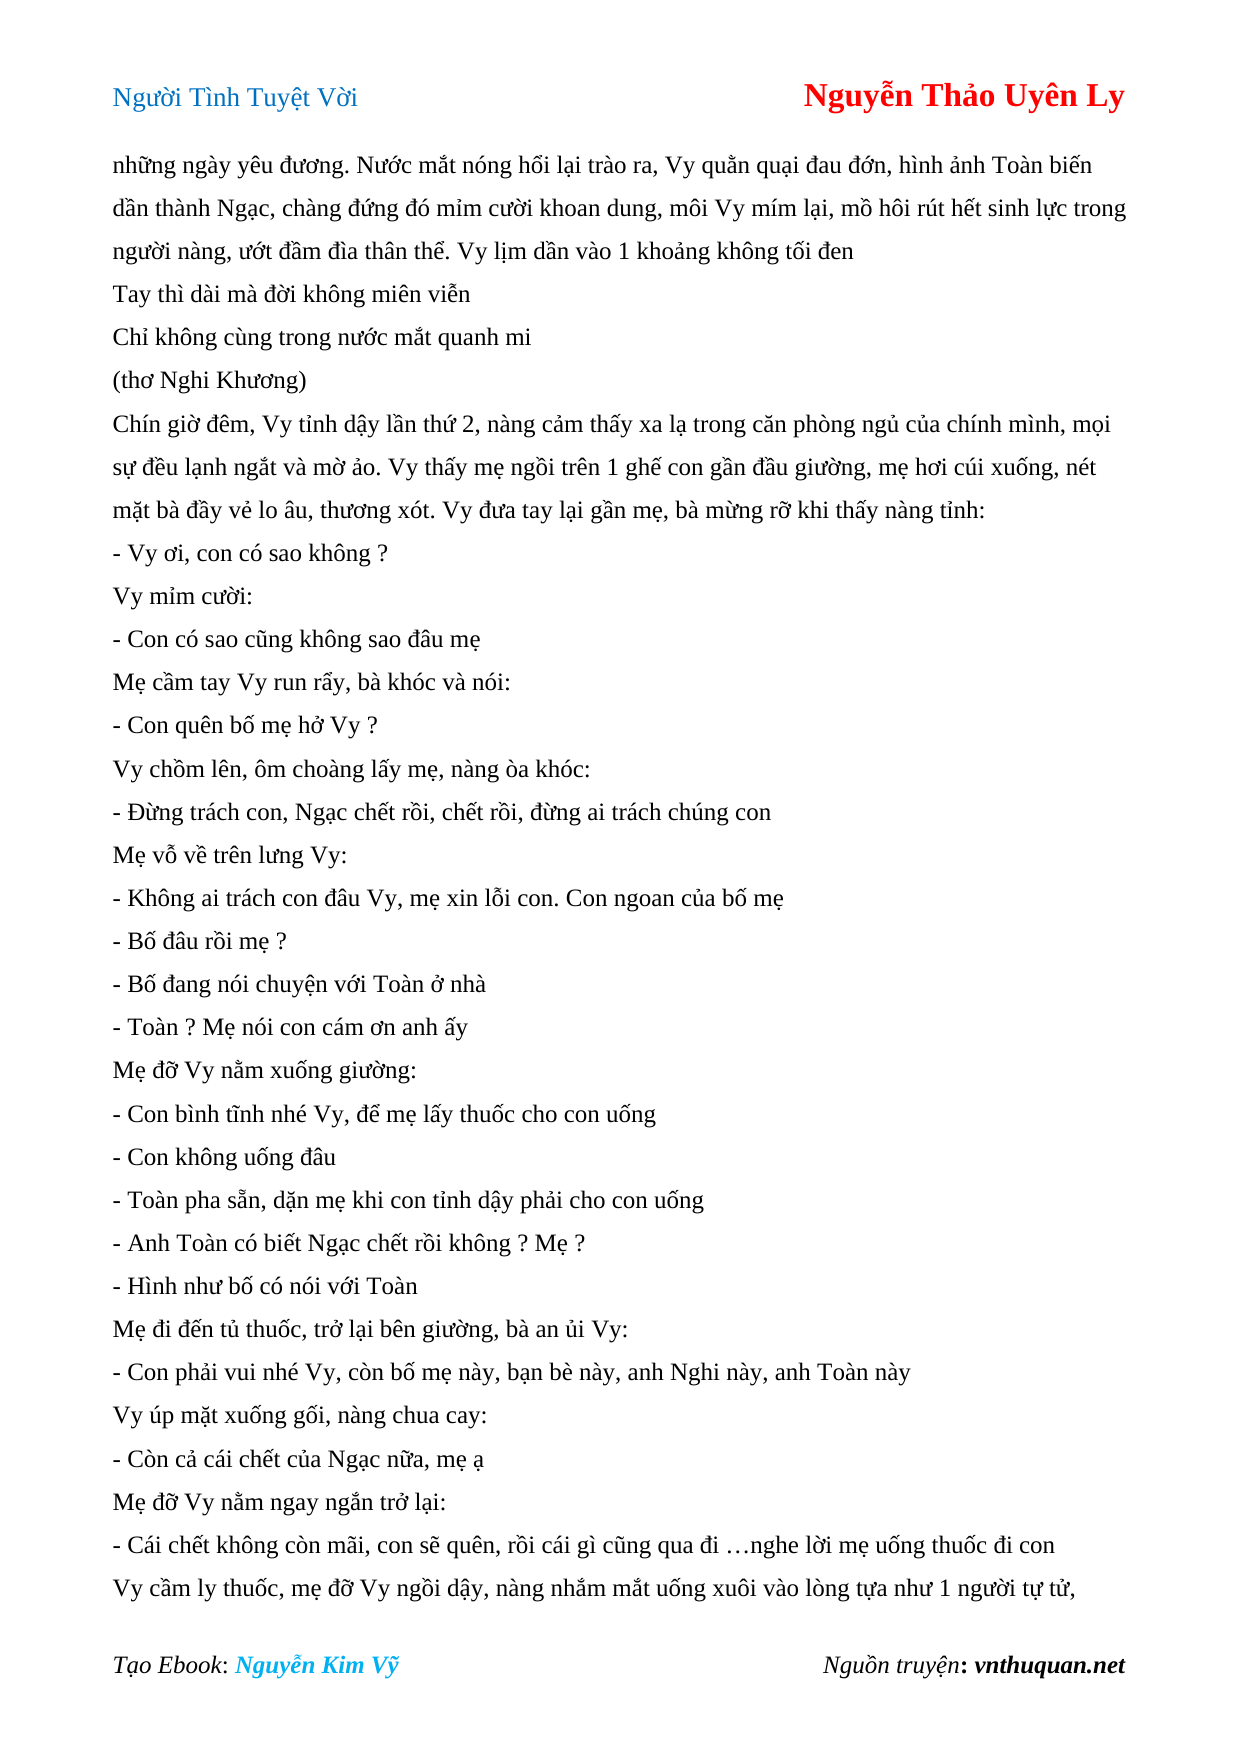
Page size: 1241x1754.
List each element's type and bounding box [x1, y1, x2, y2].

text [112, 150, 1128, 1602]
